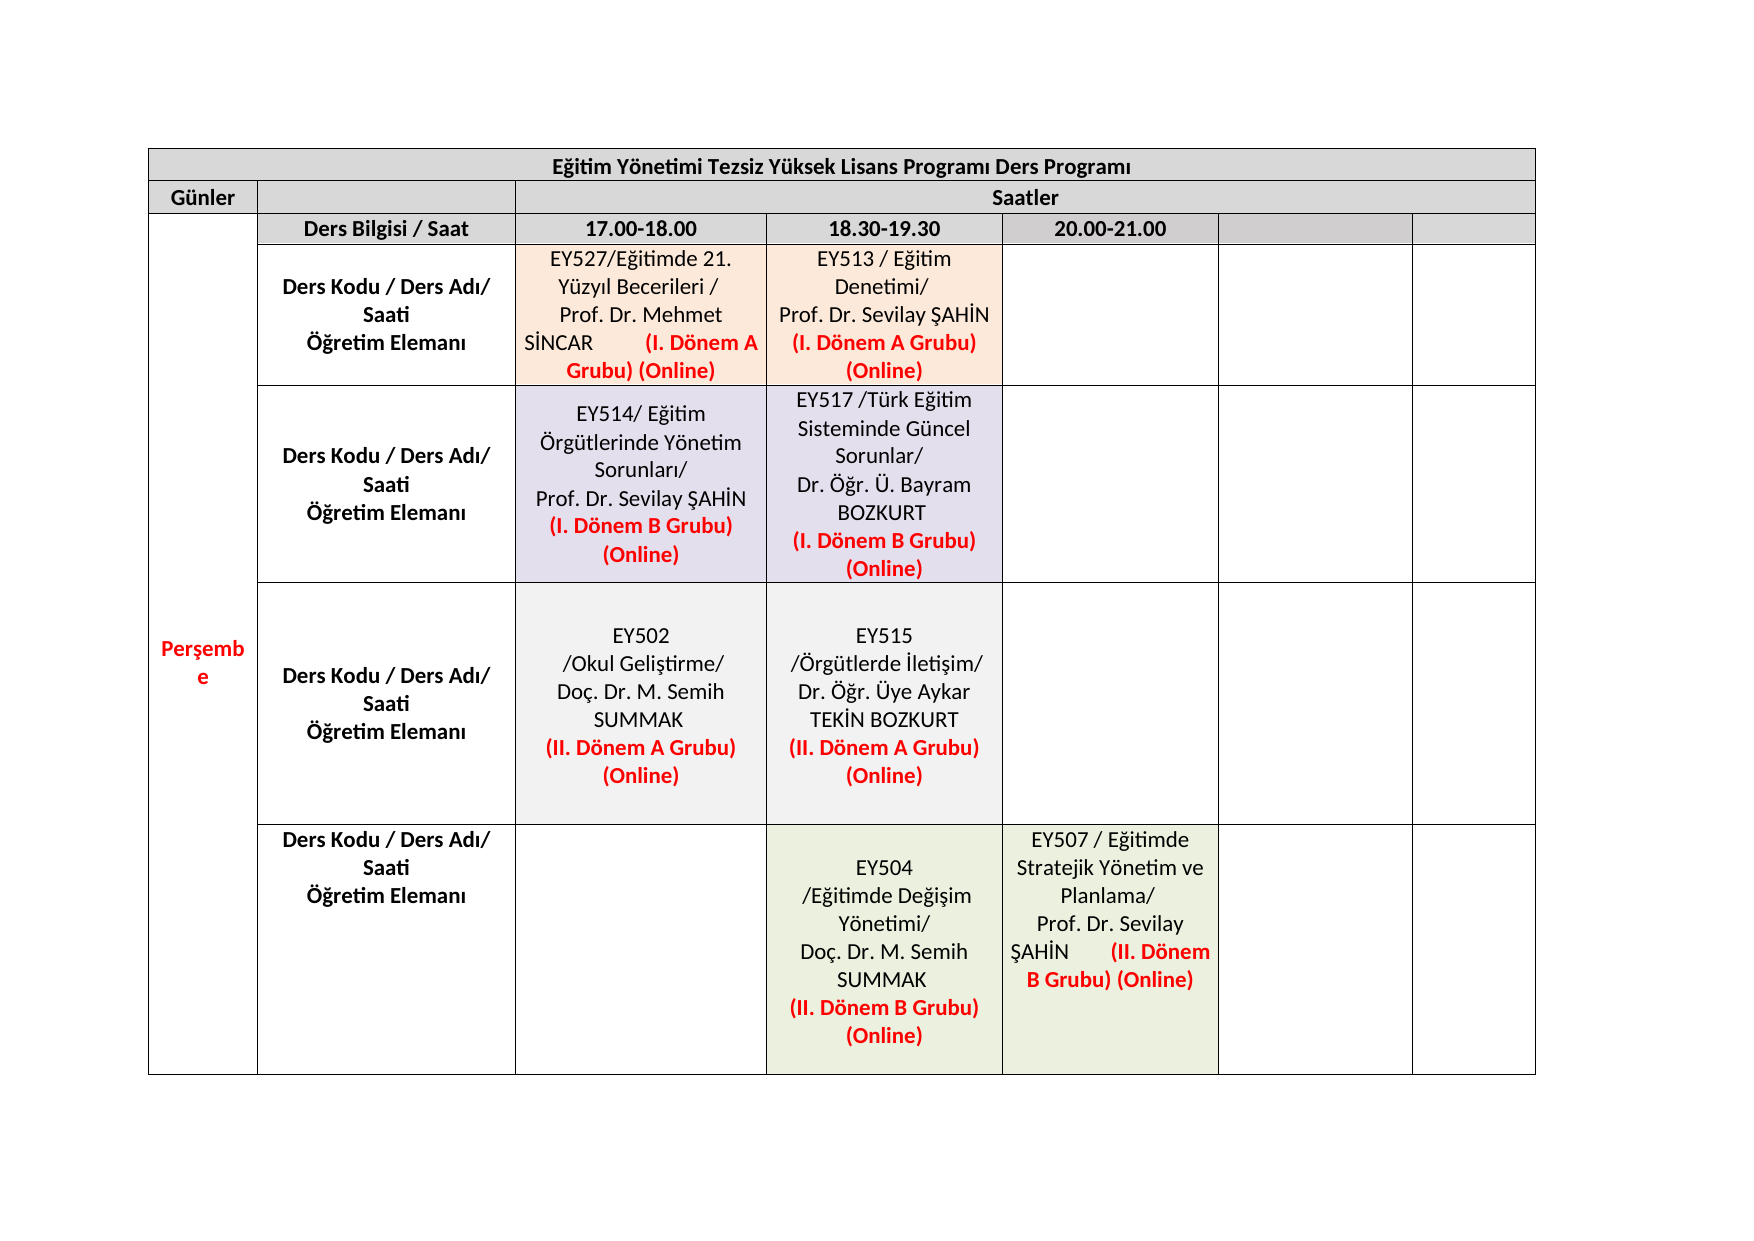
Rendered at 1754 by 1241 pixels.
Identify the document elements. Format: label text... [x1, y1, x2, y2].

table_cell 17.00-18.00 [516, 214, 766, 243]
table_cell EY527/Eğitimde 21. Yüzyıl Becerileri / Prof. Dr. Mehmet SİNCAR (I. Dönem A Grubu) (Online) [516, 245, 766, 384]
table_cell 18.30-19.30 [767, 214, 1002, 243]
table_cell [1003, 386, 1218, 582]
table_cell EY517 /Türk Eğitim Sisteminde Güncel Sorunlar/ Dr. Öğr. Ü. Bayram BOZKURT (I. Dönem B Grubu) (Online) [767, 386, 1002, 582]
table_cell [1219, 245, 1412, 384]
table_cell [1413, 825, 1535, 1074]
table_cell EY515 /Örgütlerde İletişim/ Dr. Öğr. Üye Aykar TEKİN BOZKURT (II. Dönem A Grubu) (Online) [767, 583, 1002, 824]
table_cell Ders Kodu / Ders Adı/ Saati Öğretim Elemanı [258, 583, 515, 824]
table_cell [1219, 825, 1412, 1074]
table_cell [1003, 583, 1218, 824]
table_cell [1003, 245, 1218, 384]
table_cell Günler [149, 181, 257, 213]
table_cell [1413, 386, 1535, 582]
table_cell Ders Bilgisi / Saat [258, 214, 515, 243]
table_cell [516, 825, 766, 1074]
table_cell EY504 /Eğitimde Değişim Yönetimi/ Doç. Dr. M. Semih SUMMAK (II. Dönem B Grubu) (Online) [767, 825, 1002, 1074]
table_cell [1413, 214, 1535, 243]
table_cell [1413, 583, 1535, 824]
table_header Eğitim Yönetimi Tezsiz Yüksek Lisans Programı Ders Programı [149, 149, 1535, 180]
table_cell EY502 /Okul Geliştirme/ Doç. Dr. M. Semih SUMMAK (II. Dönem A Grubu) (Online) [516, 583, 766, 824]
table_cell [1219, 386, 1412, 582]
table_cell [258, 181, 515, 213]
table_cell Perşembe Perşembe [149, 214, 257, 1074]
table_cell EY507 / Eğitimde Stratejik Yönetim ve Planlama/ Prof. Dr. Sevilay ŞAHİN (II. Dönem B Grubu) (Online) [1003, 825, 1218, 1074]
table_cell Ders Kodu / Ders Adı/ Saati Öğretim Elemanı [258, 386, 515, 582]
table_cell [1413, 245, 1535, 384]
table_cell Ders Kodu / Ders Adı/ Saati Öğretim Elemanı [258, 825, 515, 1074]
table_cell Saatler [516, 181, 1535, 213]
table_cell [1219, 583, 1412, 824]
table_cell EY514/ Eğitim Örgütlerinde Yönetim Sorunları/ Prof. Dr. Sevilay ŞAHİN (I. Dönem B Grubu) (Online) [516, 386, 766, 582]
table_cell 20.00-21.00 [1003, 214, 1218, 243]
table_cell EY513 / Eğitim Denetimi/ Prof. Dr. Sevilay ŞAHİN (I. Dönem A Grubu) (Online) [767, 245, 1002, 384]
table_cell Ders Kodu / Ders Adı/ Saati Öğretim Elemanı [258, 245, 515, 384]
table_cell [1219, 214, 1412, 243]
